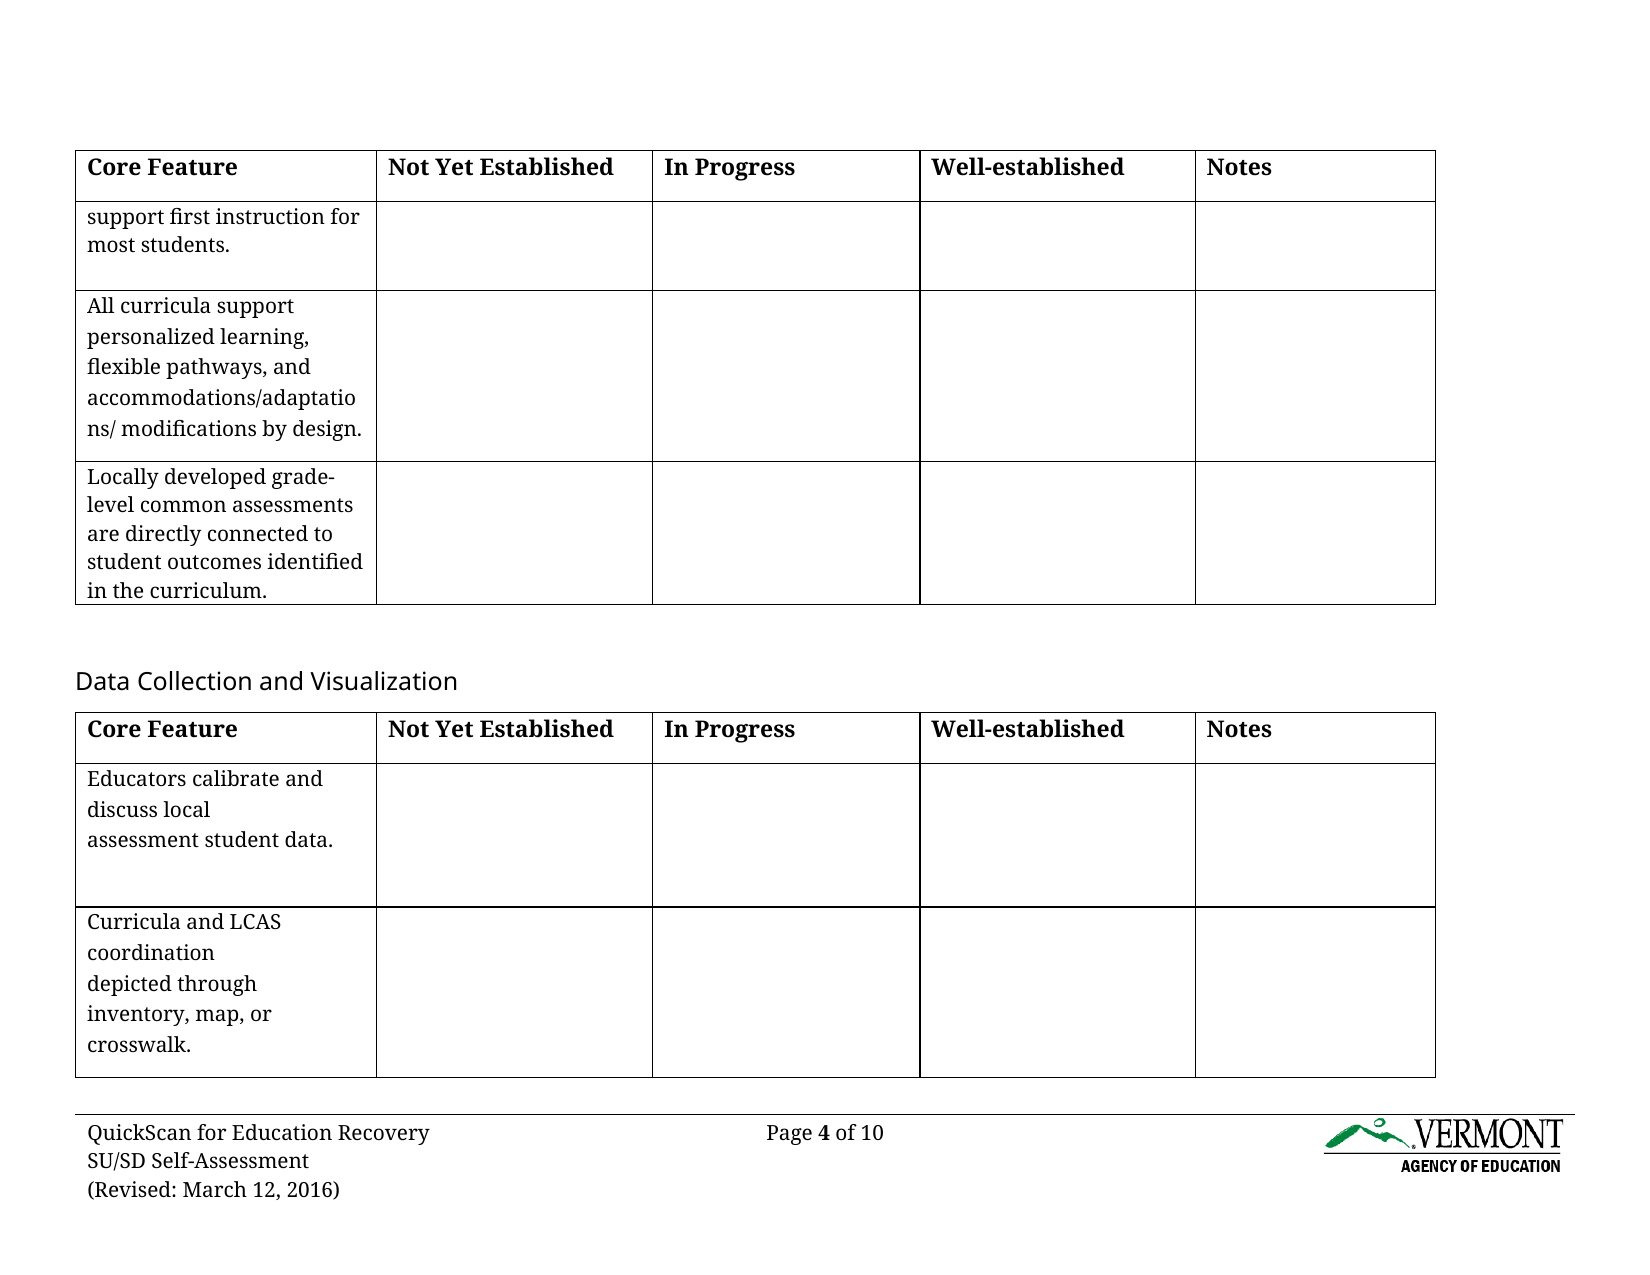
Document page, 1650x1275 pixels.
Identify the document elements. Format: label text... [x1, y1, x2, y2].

table_cell [921, 202, 1195, 290]
table_cell [1196, 908, 1435, 1077]
table_cell All curricula are framed in research-based instructional practices to support first instruction for most students. [76, 202, 376, 290]
table_header Core Feature [76, 151, 376, 201]
table_header Notes [1196, 151, 1435, 201]
table_cell [921, 291, 1195, 461]
table_header Notes [1196, 713, 1435, 763]
table_header Well-established [921, 151, 1195, 201]
picture [1323, 1118, 1564, 1178]
table_cell [653, 908, 919, 1077]
subtitle Data Collection and Visualization [75, 664, 1575, 698]
table_cell [1196, 202, 1435, 290]
table_cell Locally developed grade-level common assessments are directly connected to student outcomes identified in the curriculum. [76, 462, 376, 604]
table_cell Educators calibrate and discuss local assessment student data. [76, 764, 376, 906]
table_header In Progress [653, 713, 919, 763]
table_header In Progress [653, 151, 919, 201]
table_cell [377, 291, 652, 461]
table_cell [653, 764, 919, 906]
table_header Not Yet Established [377, 713, 652, 763]
table_cell [653, 291, 919, 461]
table_header Well-established [921, 713, 1195, 763]
table_cell [921, 462, 1195, 604]
table_cell [921, 764, 1195, 906]
table_cell [377, 462, 652, 604]
table_cell [653, 202, 919, 290]
table_cell [377, 202, 652, 290]
table_cell [921, 908, 1195, 1077]
table_cell All curricula support personalized learning, flexible pathways, and accommodations/adaptations/ modifications by design. [76, 291, 376, 461]
table_header Not Yet Established [377, 151, 652, 201]
table_cell [377, 908, 652, 1077]
table_cell [1196, 764, 1435, 906]
table_cell [1196, 462, 1435, 604]
table_cell [1196, 291, 1435, 461]
table_cell Curricula and LCAS coordination depicted through inventory, map, or crosswalk. [76, 908, 376, 1077]
table_cell [653, 462, 919, 604]
table_cell [377, 764, 652, 906]
table_header Core Feature [76, 713, 376, 763]
